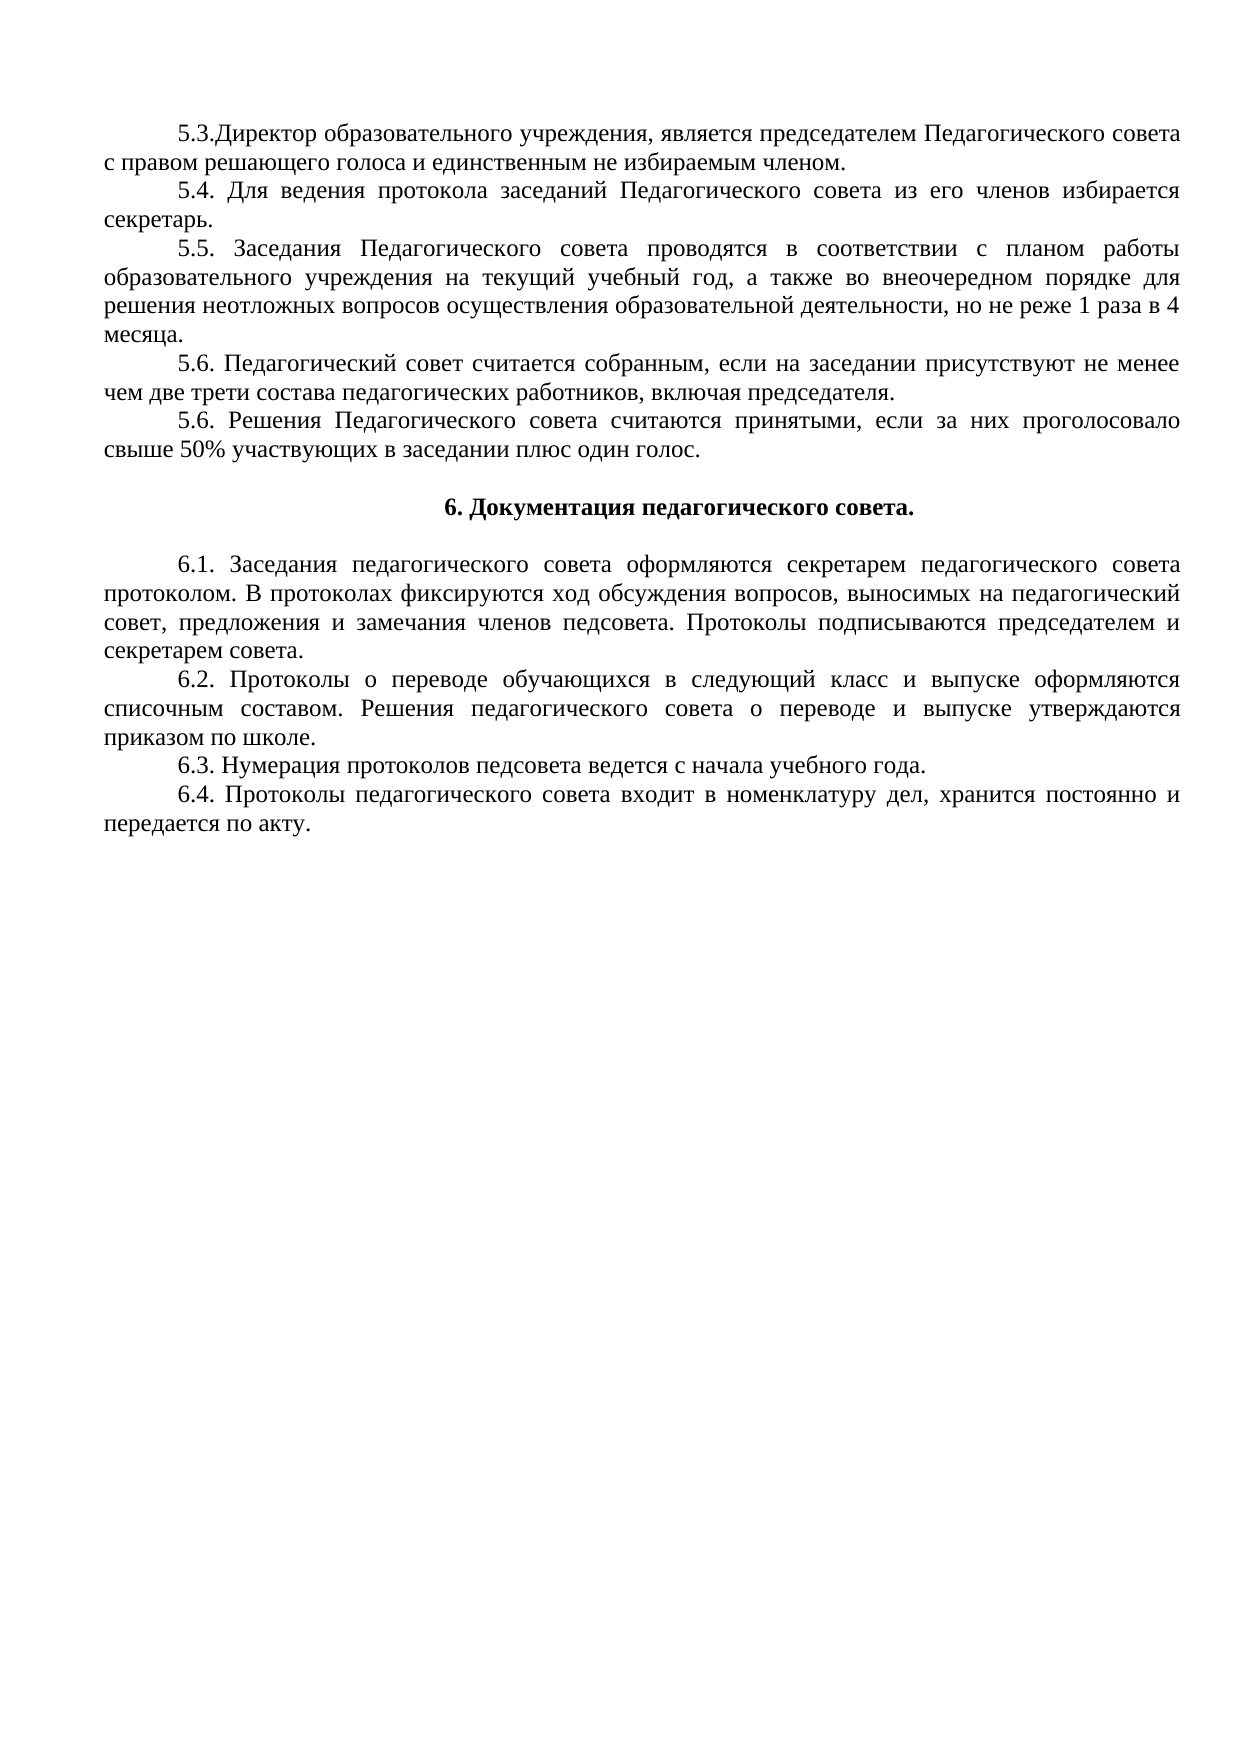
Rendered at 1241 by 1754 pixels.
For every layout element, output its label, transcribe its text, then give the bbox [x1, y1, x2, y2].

text 5.4. Для ведения протокола заседаний Педагогического совета из его членов избирается секретарь. [103, 176, 1181, 233]
text 6.4. Протоколы педагогического совета входит в номенклатуру дел, хранится постоянно и передается по акту. [103, 779, 1181, 837]
text 5.6. Педагогический совет считается собранным, если на заседании присутствуют не менее чем две трети состава педагогических работников, включая председателя. [103, 348, 1181, 406]
text 5.6. Решения Педагогического совета считаются принятыми, если за них проголосовало свыше 50% участвующих в заседании плюс один голос. [103, 406, 1181, 463]
text 6.1. Заседания педагогического совета оформляются секретарем педагогического совета протоколом. В протоколах фиксируются ход обсуждения вопросов, выносимых на педагогический совет, предложения и замечания членов педсовета. Протоколы подписываются председателем и секретарем совета. [103, 549, 1181, 664]
text 6. Документация педагогического совета. [103, 492, 1181, 521]
text 5.3.Директор образовательного учреждения, является председателем Педагогического совета с правом решающего голоса и единственным не избираемым членом. [103, 118, 1181, 176]
text 5.5. Заседания Педагогического совета проводятся в соответствии с планом работы образовательного учреждения на текущий учебный год, а также во внеочередном порядке для решения неотложных вопросов осуществления образовательной деятельности, но не реже 1 раза в 4 месяца. [103, 233, 1181, 348]
text 6.2. Протоколы о переводе обучающихся в следующий класс и выпуске оформляются списочным составом. Решения педагогического совета о переводе и выпуске утверждаются приказом по школе. [103, 664, 1181, 751]
text 6.3. Нумерация протоколов педсовета ведется с начала учебного года. [103, 751, 1181, 779]
